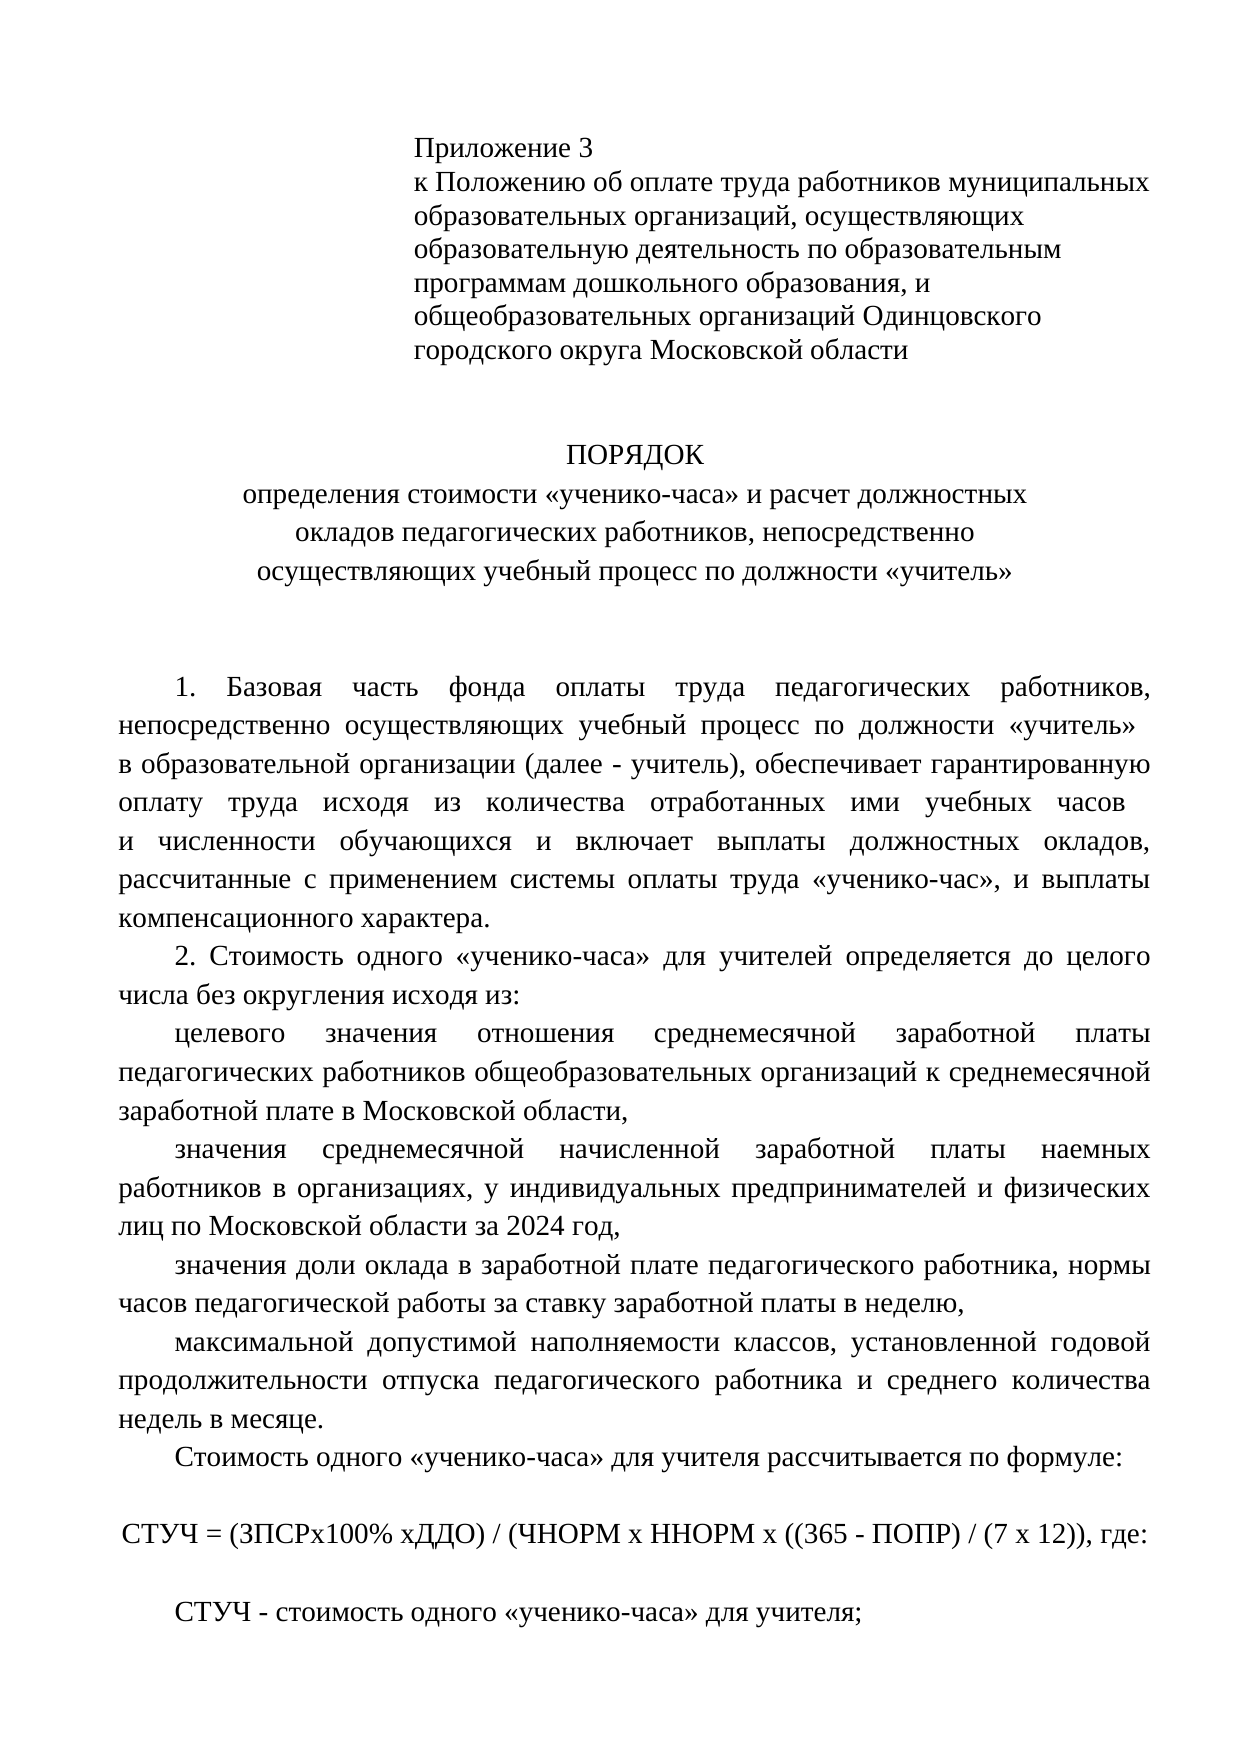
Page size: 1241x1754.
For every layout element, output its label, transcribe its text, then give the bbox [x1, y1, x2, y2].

text 1. Базовая часть фонда оплаты труда педагогических работников, непосредственно осуществляющих учебный процесс по должности «учитель» в образовательной организации (далее - учитель), обеспечивает гарантированную оплату труда исходя из количества отработанных ими учебных часов и численности обучающихся и включает выплаты должностных окладов, рассчитанные с применением системы оплаты труда «ученико-час», и выплаты компенсационного характера. [118, 669, 1152, 933]
text Стоимость одного «ученико-часа» для учителя рассчитывается по формуле: [118, 1439, 1152, 1473]
title окладов педагогических работников, непосредственно [118, 514, 1152, 548]
title осуществляющих учебный процесс по должности «учитель» [118, 553, 1152, 587]
text значения доли оклада в заработной плате педагогического работника, нормы часов педагогической работы за ставку заработной платы в неделю, [118, 1247, 1152, 1319]
title определения стоимости «ученико-часа» и расчет должностных [118, 476, 1152, 509]
text к Положению об оплате труда работников муниципальных образовательных организаций, осуществляющих образовательную деятельность по образовательным программам дошкольного образования, и общеобразовательных организаций Одинцовского городского округа Московской области [413, 164, 1152, 365]
title ПОРЯДОК [118, 437, 1152, 471]
text СТУЧ = (ЗПСРx100% xДДО) / (ЧНОРМ x ННОРМ x ((365 - ПОПР) / (7 x 12)), где: [118, 1517, 1152, 1550]
text 2. Стоимость одного «ученико-часа» для учителей определяется до целого числа без округления исходя из: [118, 938, 1152, 1011]
text значения среднемесячной начисленной заработной платы наемных работников в организациях, у индивидуальных предпринимателей и физических лиц по Московской области за 2024 год, [118, 1131, 1152, 1242]
text Приложение 3 [413, 131, 1152, 164]
text максимальной допустимой наполняемости классов, установленной годовой продолжительности отпуска педагогического работника и среднего количества недель в месяце. [118, 1324, 1152, 1434]
text СТУЧ - стоимость одного «ученико-часа» для учителя; [118, 1594, 1152, 1627]
text целевого значения отношения среднемесячной заработной платы педагогических работников общеобразовательных организаций к среднемесячной заработной плате в Московской области, [118, 1016, 1152, 1126]
